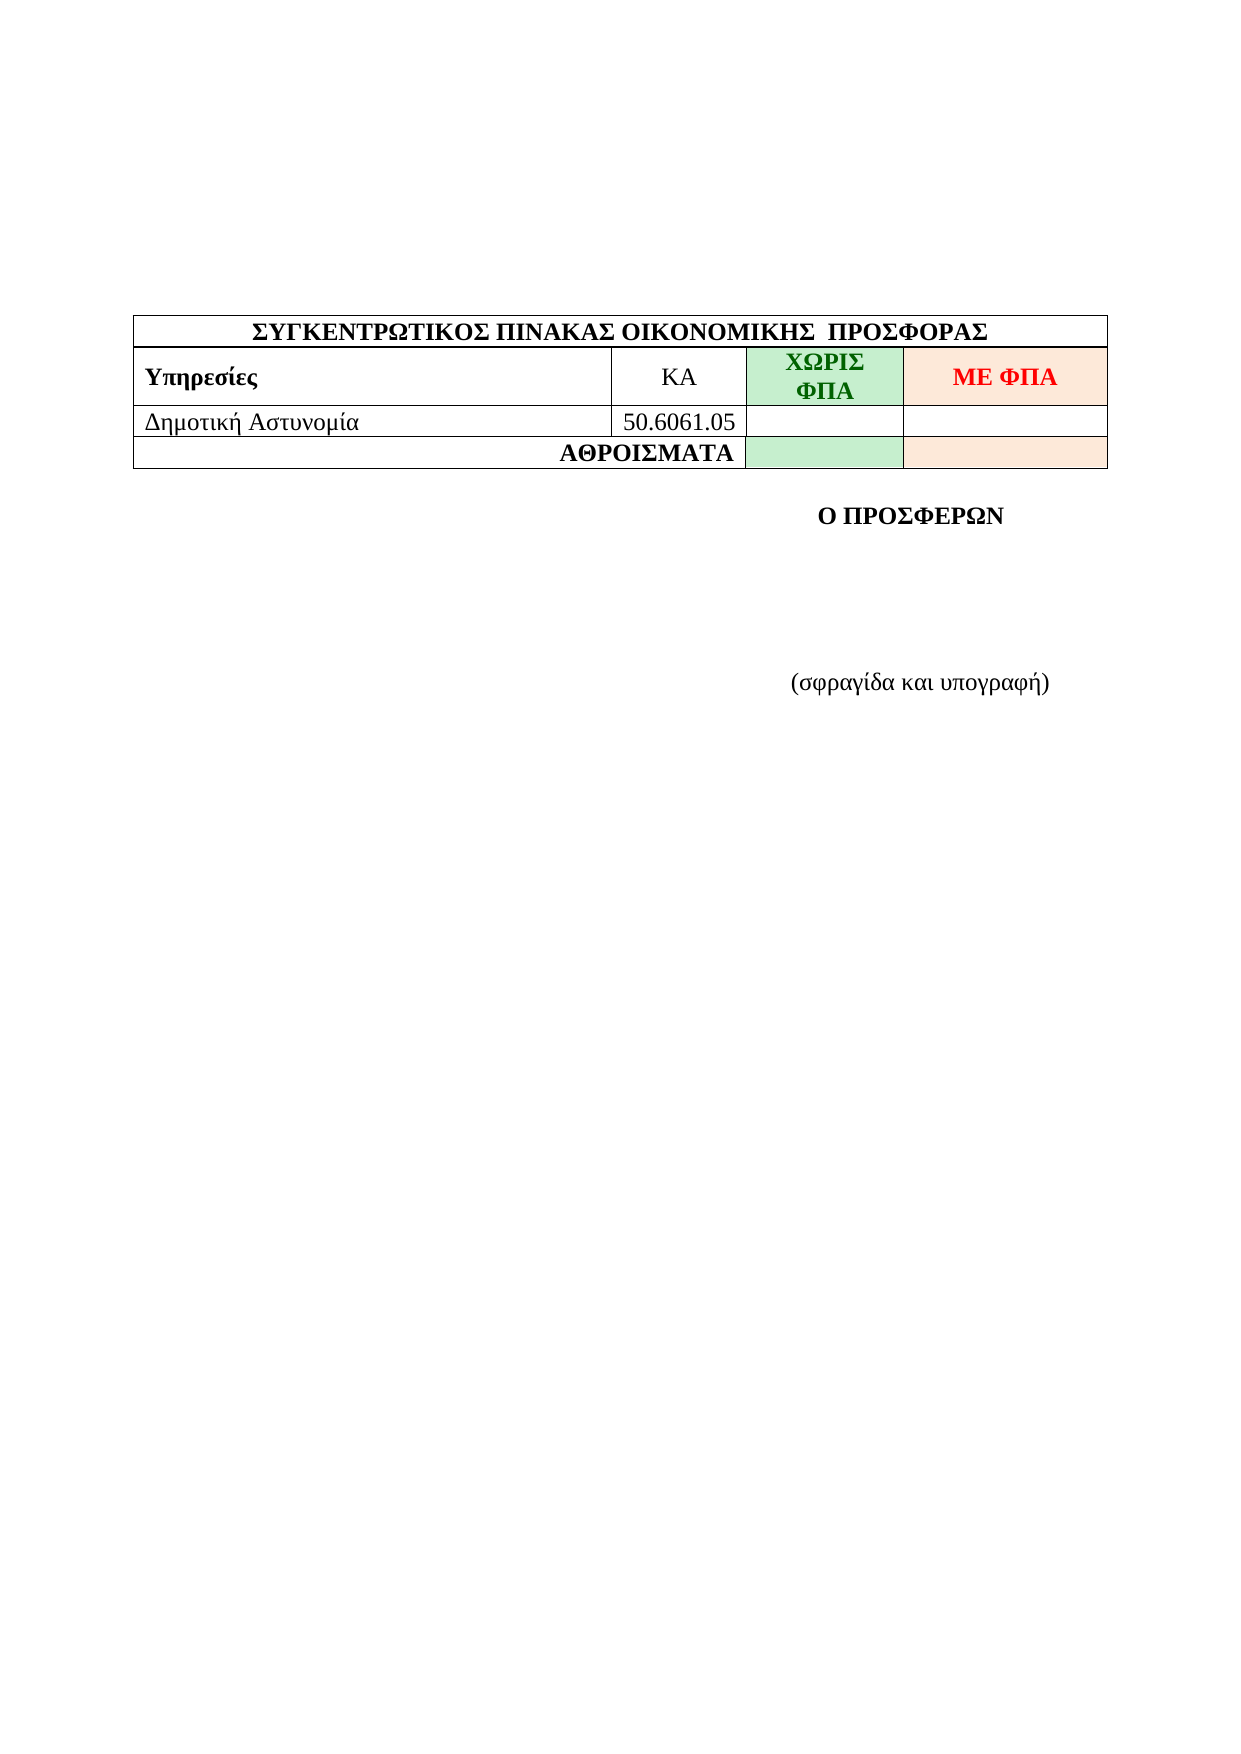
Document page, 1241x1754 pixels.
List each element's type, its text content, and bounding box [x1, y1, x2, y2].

table_cell [747, 406, 903, 436]
text Ο ΠΡΟΣΦΕΡΩΝ [187, 501, 1053, 530]
table_cell ΜΕ ΦΠΑ [904, 348, 1107, 405]
table_cell Δημοτική Αστυνομία [134, 406, 611, 436]
table_cell Υπηρεσίες [134, 348, 611, 405]
text (σφραγίδα και υπογραφή) [187, 667, 1053, 695]
table_cell 50.6061.05 [612, 406, 746, 436]
table_cell ΧΩΡΙΣ ΦΠΑ [747, 348, 903, 405]
table_cell [904, 406, 1107, 436]
table_header ΣΥΓΚΕΝΤΡΩΤΙΚΟΣ ΠΙΝΑΚΑΣ ΟΙΚΟΝΟΜΙΚΗΣ ΠΡΟΣΦΟΡΑΣ [134, 316, 1107, 346]
table_cell ΚΑ [612, 348, 746, 405]
table_cell ΑΘΡΟΙΣΜΑΤΑ [134, 437, 745, 467]
table_cell [746, 437, 903, 467]
table_cell [904, 437, 1107, 467]
